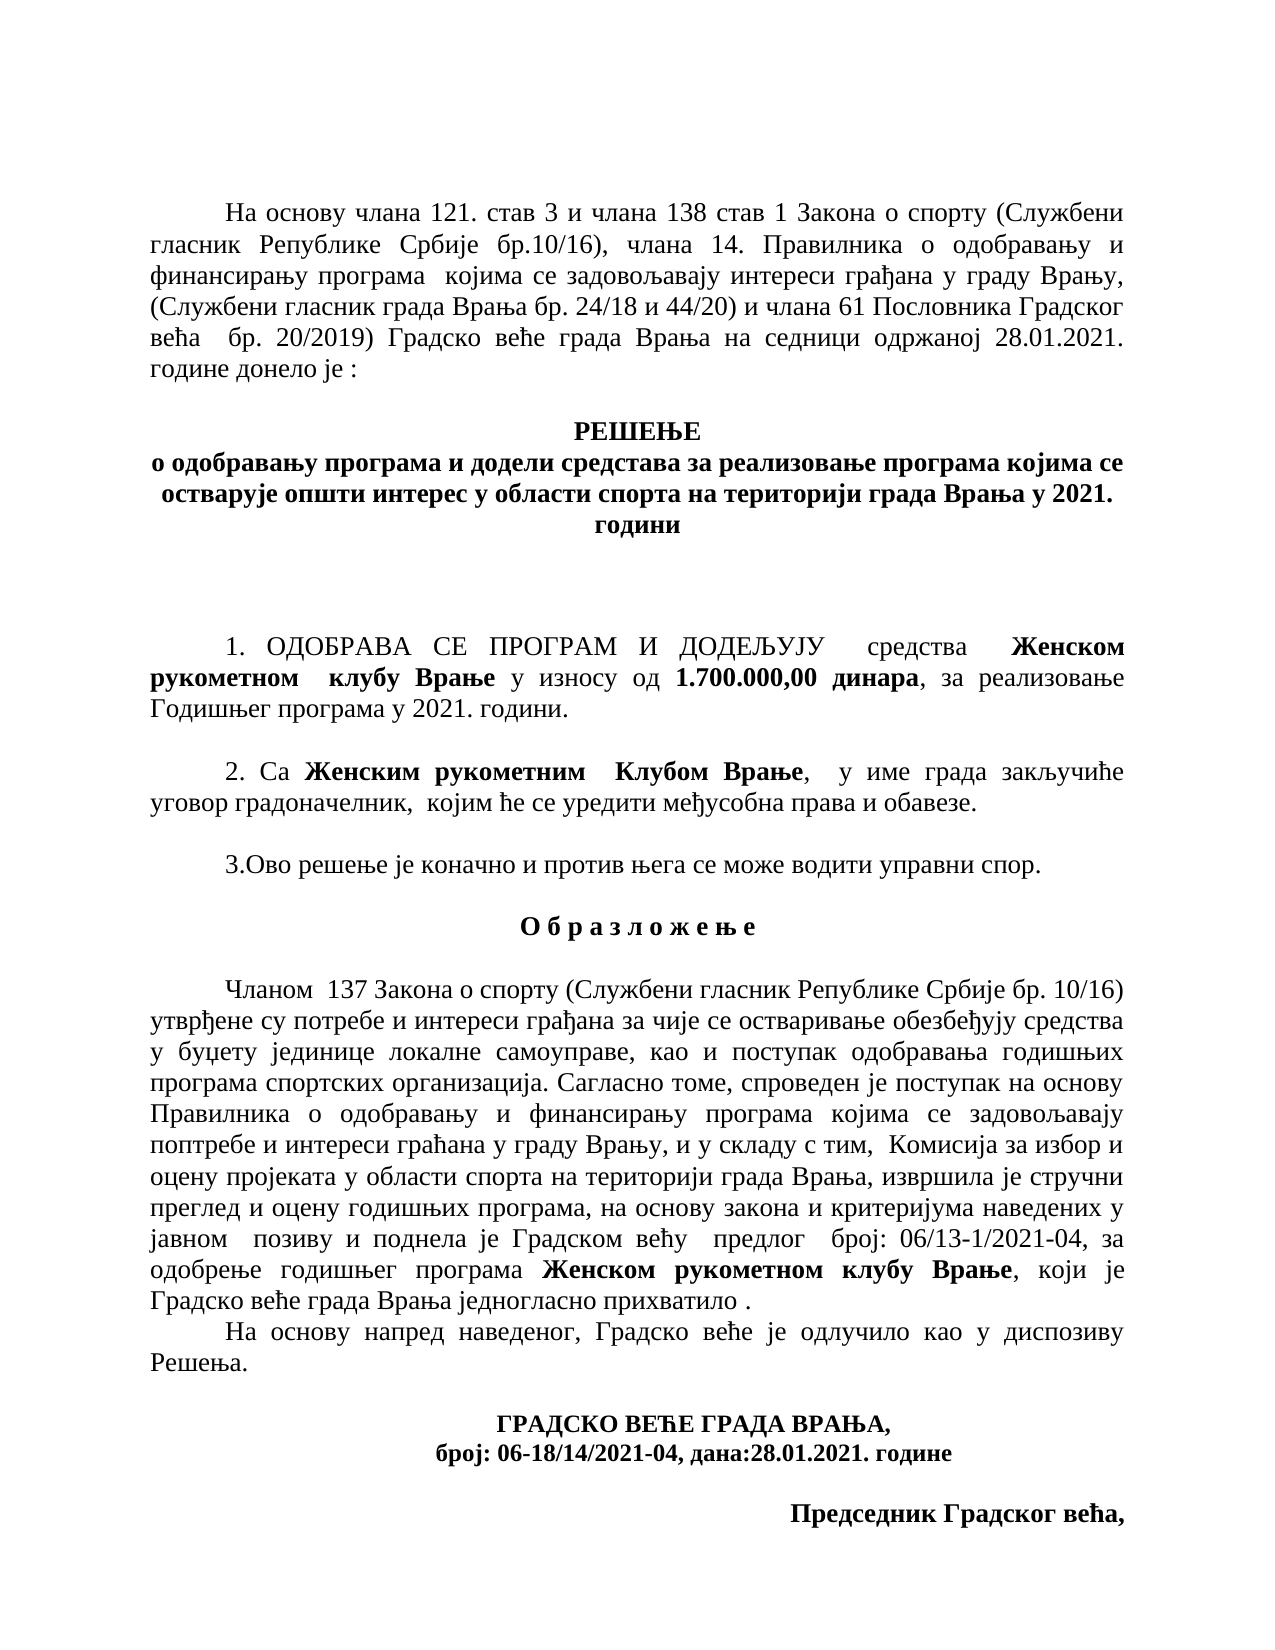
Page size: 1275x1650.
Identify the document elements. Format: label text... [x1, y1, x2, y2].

text РЕШЕЊЕ [150, 414, 1125, 446]
text Чланом 137 Закона о спорту (Службени гласник Републике Србије бр. 10/16) утврђене су потребе и интереси грађана за чије се остваривање обезбеђују средства у буџету јединице локалне самоуправе, као и поступак одобравања годишњих програма спортских организација. Сагласно томе, спроведен је поступак на основу Правилника о одобравању и финансирању програма којима се задовољавају поптребе и интереси граћана у граду Врању, и у складу с тим, Комисија за избор и оцену пројеката у области спорта на територији града Врања, извршила је стручни преглед и оцену годишњих програма, на основу закона и критеријума наведених у јавном позиву и поднела је Градском већу предлог број: 06/13-1/2021-04, за одобрење годишњег програма Женском рукометном клубу Врање, који је Градско веће града Врања једногласно прихватило . [150, 973, 1125, 1315]
list број: 06-18/14/2021-04, дана:28.01.2021. године [262, 1438, 1125, 1466]
text 2. Са Женским рукометним Клубом Врање, у име града закључиће уговор градоначелник, којим ће се уредити међусобна права и обавезе. [150, 755, 1125, 817]
text 3.Ово решење је коначно и против њега се може водити управни спор. [225, 848, 1125, 879]
list ГРАДСКО ВЕЋЕ ГРАДА ВРАЊА, [262, 1409, 1125, 1438]
text На основу напред наведеног, Градско веће је одлучило као у диспозиву Решења. [150, 1315, 1125, 1378]
text На основу члана 121. став 3 и члана 138 став 1 Закона о спорту (Службени гласник Републике Србије бр.10/16), члана 14. Правилника о одобравању и финансирању програма којима се задовољавају интереси грађана у граду Врању, (Службени гласник града Врања бр. 24/18 и 44/20) и члана 61 Пословника Градског већа бр. 20/2019) Градско веће града Врања на седници одржаној 28.01.2021. године донело је : [150, 197, 1125, 383]
text О б р а з л о ж е њ е [150, 911, 1125, 942]
text о одобравању програма и додели средстава за реализовање програма којима се остварује општи интерес у области спорта на територији града Врања у 2021. години [150, 446, 1125, 539]
text 1. ОДОБРАВА СЕ ПРОГРАМ И ДОДЕЉУЈУ средства Женском рукометном клубу Врање у износу од 1.700.000,00 динара, за реализовање Годишњег програма у 2021. години. [150, 630, 1125, 724]
text Председник Градског већа, [150, 1497, 1125, 1529]
